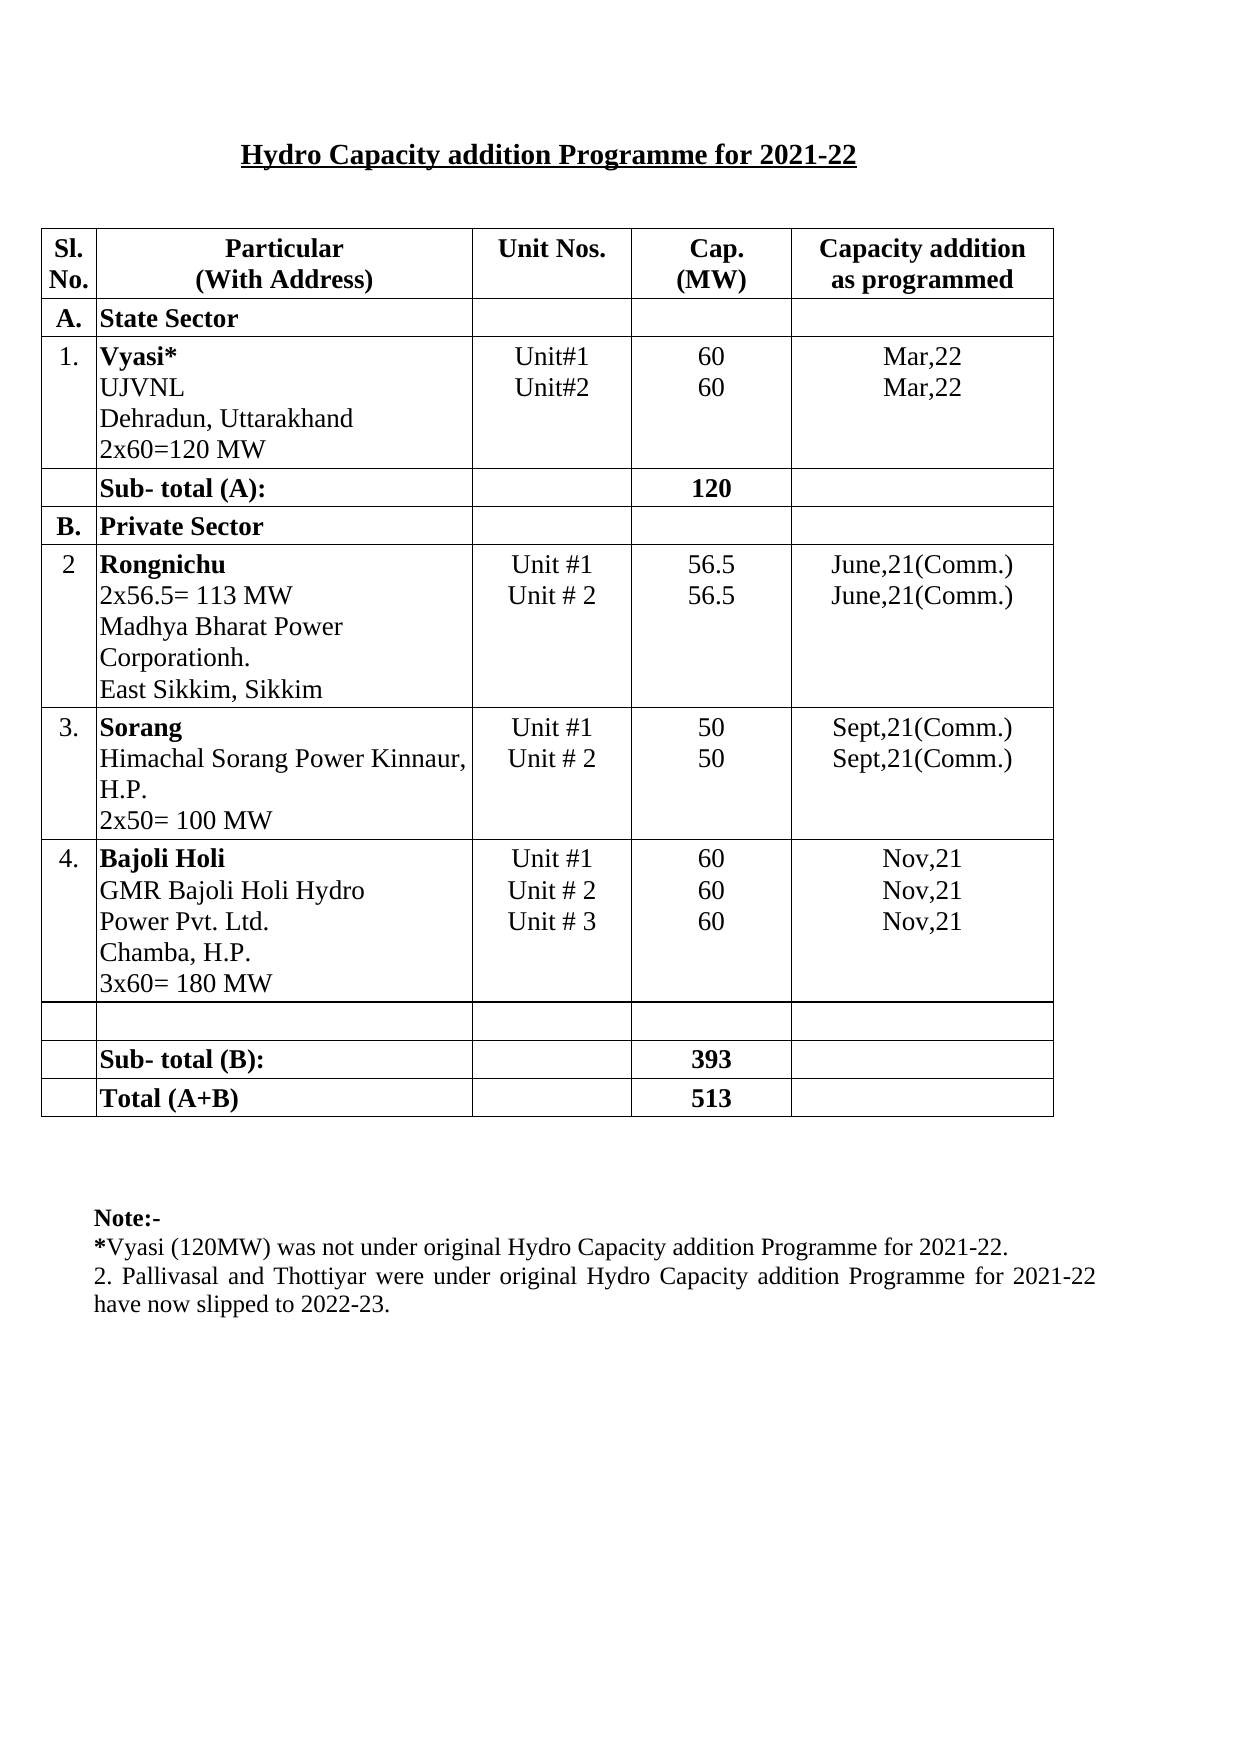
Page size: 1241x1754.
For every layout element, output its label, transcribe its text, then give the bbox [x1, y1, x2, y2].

table_cell 513 [632, 1079, 791, 1116]
table_cell [42, 1079, 96, 1116]
table_cell [632, 299, 791, 336]
table_cell 393 [632, 1041, 791, 1078]
table_cell Unit #1 Unit # 2 [473, 545, 631, 707]
table_cell Sub- total (A): [97, 469, 472, 506]
table_cell [792, 469, 1053, 506]
table_cell Sub- total (B): [97, 1041, 472, 1078]
table_cell [473, 299, 631, 336]
table_cell [473, 1003, 631, 1039]
table_cell [42, 1003, 96, 1039]
table_header Capacity addition as programmed [792, 229, 1053, 298]
table_cell [473, 1041, 631, 1078]
table_cell Total (A+B) [97, 1079, 472, 1116]
table_cell Nov,21 Nov,21 Nov,21 [792, 840, 1053, 1001]
table_header Cap. (MW) [632, 229, 791, 298]
table_cell 50 50 [632, 708, 791, 838]
table_cell Unit #1 Unit # 2 Unit # 3 [473, 840, 631, 1001]
table_cell [792, 1079, 1053, 1116]
table_cell State Sector [97, 299, 472, 336]
table_cell [473, 507, 631, 544]
table_cell B. [42, 507, 96, 544]
text Hydro Capacity addition Programme for 2021-22 [0, 137, 1003, 171]
table_cell [473, 469, 631, 506]
table_header Unit Nos. [473, 229, 631, 298]
table_cell Sorang Himachal Sorang Power Kinnaur, H.P. 2x50= 100 MW [97, 708, 472, 838]
table_cell 4. [42, 840, 96, 1001]
table_cell [42, 469, 96, 506]
table_cell Private Sector [97, 507, 472, 544]
table_cell [792, 299, 1053, 336]
table_cell 3. [42, 708, 96, 838]
table_cell [792, 1003, 1053, 1039]
table_cell [473, 1079, 631, 1116]
table_cell June,21(Comm.) June,21(Comm.) [792, 545, 1053, 707]
table_cell [632, 507, 791, 544]
table_cell [792, 507, 1053, 544]
text Note:- [94, 1203, 1097, 1232]
table_cell [632, 1003, 791, 1039]
table_cell Rongnichu 2x56.5= 113 MW Madhya Bharat Power Corporationh. East Sikkim, Sikkim [97, 545, 472, 707]
table_cell 60 60 60 [632, 840, 791, 1001]
table_cell Bajoli Holi GMR Bajoli Holi Hydro Power Pvt. Ltd. Chamba, H.P. 3x60= 180 MW [97, 840, 472, 1001]
table_cell Vyasi* UJVNL Dehradun, Uttarakhand 2x60=120 MW [97, 337, 472, 468]
table_cell A. [42, 299, 96, 336]
table_cell Unit#1 Unit#2 [473, 337, 631, 468]
table_cell 1. [42, 337, 96, 468]
table_cell Mar,22 Mar,22 [792, 337, 1053, 468]
table_cell Unit #1 Unit # 2 [473, 708, 631, 838]
text 2. Pallivasal and Thottiyar were under original Hydro Capacity addition Programme for 2021-22 have now slipped to 2022-23. [94, 1261, 1097, 1318]
table_cell Sept,21(Comm.) Sept,21(Comm.) [792, 708, 1053, 838]
table_cell [792, 1041, 1053, 1078]
table_header Particular (With Address) [97, 229, 472, 298]
table_cell 60 60 [632, 337, 791, 468]
table_cell [42, 1041, 96, 1078]
table_cell 56.5 56.5 [632, 545, 791, 707]
table_cell 120 [632, 469, 791, 506]
table_header Sl. No. [42, 229, 96, 298]
table_cell 2 [42, 545, 96, 707]
table_cell [97, 1003, 472, 1039]
text *Vyasi (120MW) was not under original Hydro Capacity addition Programme for 2021-22. [94, 1232, 1097, 1261]
